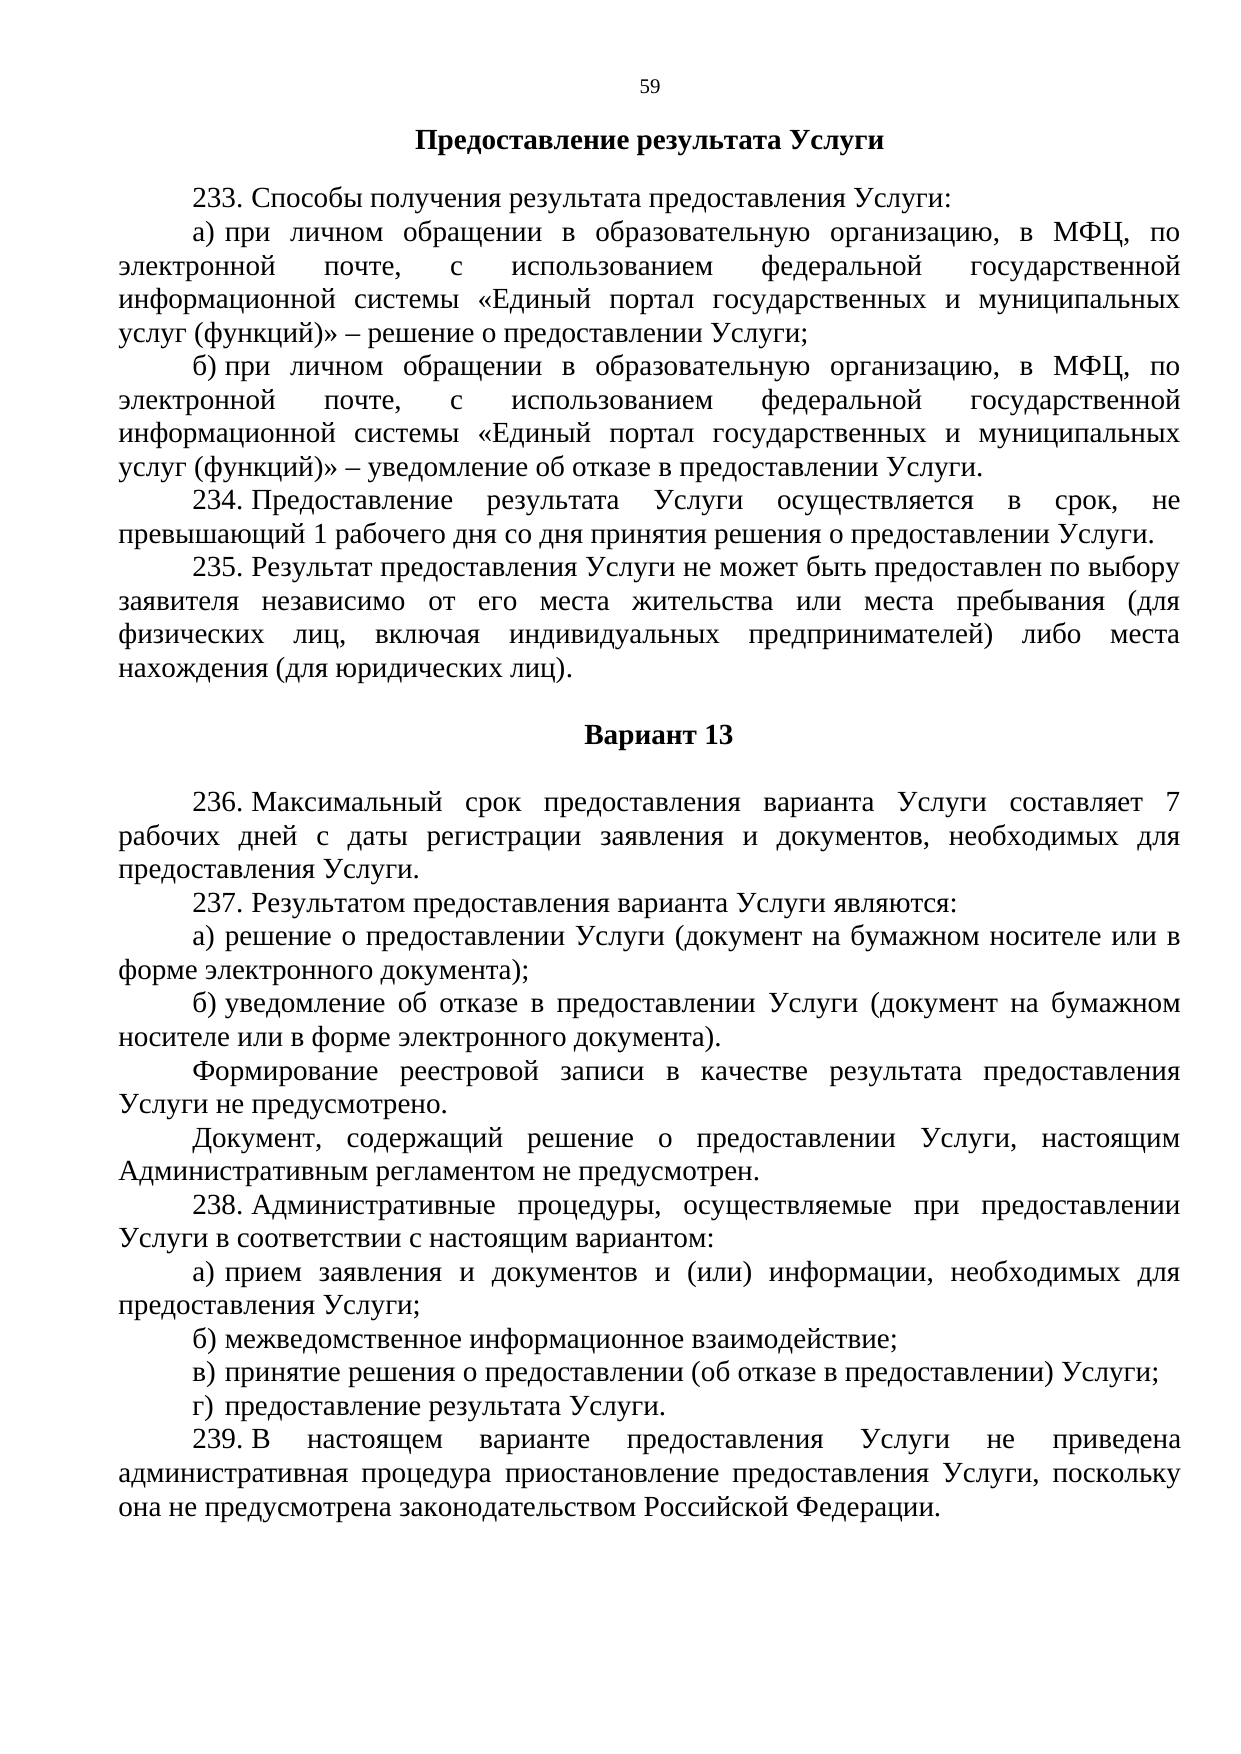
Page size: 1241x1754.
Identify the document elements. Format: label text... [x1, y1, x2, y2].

list Способы получения результата предоставления Услуги: [118, 181, 1181, 214]
list Результатом предоставления варианта Услуги являются: [118, 885, 1181, 918]
list принятие решения о предоставлении (об отказе в предоставлении) Услуги; [118, 1354, 1181, 1388]
list Предоставление результата Услуги осуществляется в срок, не превышающий 1 рабочего дня со дня принятия решения о предоставлении Услуги. [118, 482, 1181, 549]
list Результат предоставления Услуги не может быть предоставлен по выбору заявителя независимо от его места жительства или места пребывания (для физических лиц, включая индивидуальных предпринимателей) либо места нахождения (для юридических лиц). [118, 549, 1181, 684]
list при личном обращении в образовательную организацию, в МФЦ, по электронной почте, с использованием федеральной государственной информационной системы «Единый портал государственных и муниципальных услуг (функций)» – уведомление об отказе в предоставлении Услуги. [118, 348, 1181, 482]
list уведомление об отказе в предоставлении Услуги (документ на бумажном носителе или в форме электронного документа). [118, 986, 1181, 1053]
text Предоставление результата Услуги [118, 122, 1181, 156]
list В настоящем варианте предоставления Услуги не приведена административная процедура приостановление предоставления Услуги, поскольку она не предусмотрена законодательством Российской Федерации. [118, 1422, 1181, 1522]
list межведомственное информационное взаимодействие; [118, 1321, 1181, 1354]
list предоставление результата Услуги. [118, 1388, 1181, 1422]
list Максимальный срок предоставления варианта Услуги составляет 7 рабочих дней с даты регистрации заявления и документов, необходимых для предоставления Услуги. [118, 784, 1181, 885]
list при личном обращении в образовательную организацию, в МФЦ, по электронной почте, с использованием федеральной государственной информационной системы «Единый портал государственных и муниципальных услуг (функций)» – решение о предоставлении Услуги; [118, 214, 1181, 348]
list Административные процедуры, осуществляемые при предоставлении Услуги в соответствии с настоящим вариантом: [118, 1187, 1181, 1254]
list прием заявления и документов и (или) информации, необходимых для предоставления Услуги; [118, 1254, 1181, 1321]
text Документ, содержащий решение о предоставлении Услуги, настоящим Административным регламентом не предусмотрен. [118, 1120, 1181, 1187]
list решение о предоставлении Услуги (документ на бумажном носителе или в форме электронного документа); [118, 918, 1181, 986]
text Формирование реестровой записи в качестве результата предоставления Услуги не предусмотрено. [118, 1053, 1181, 1120]
